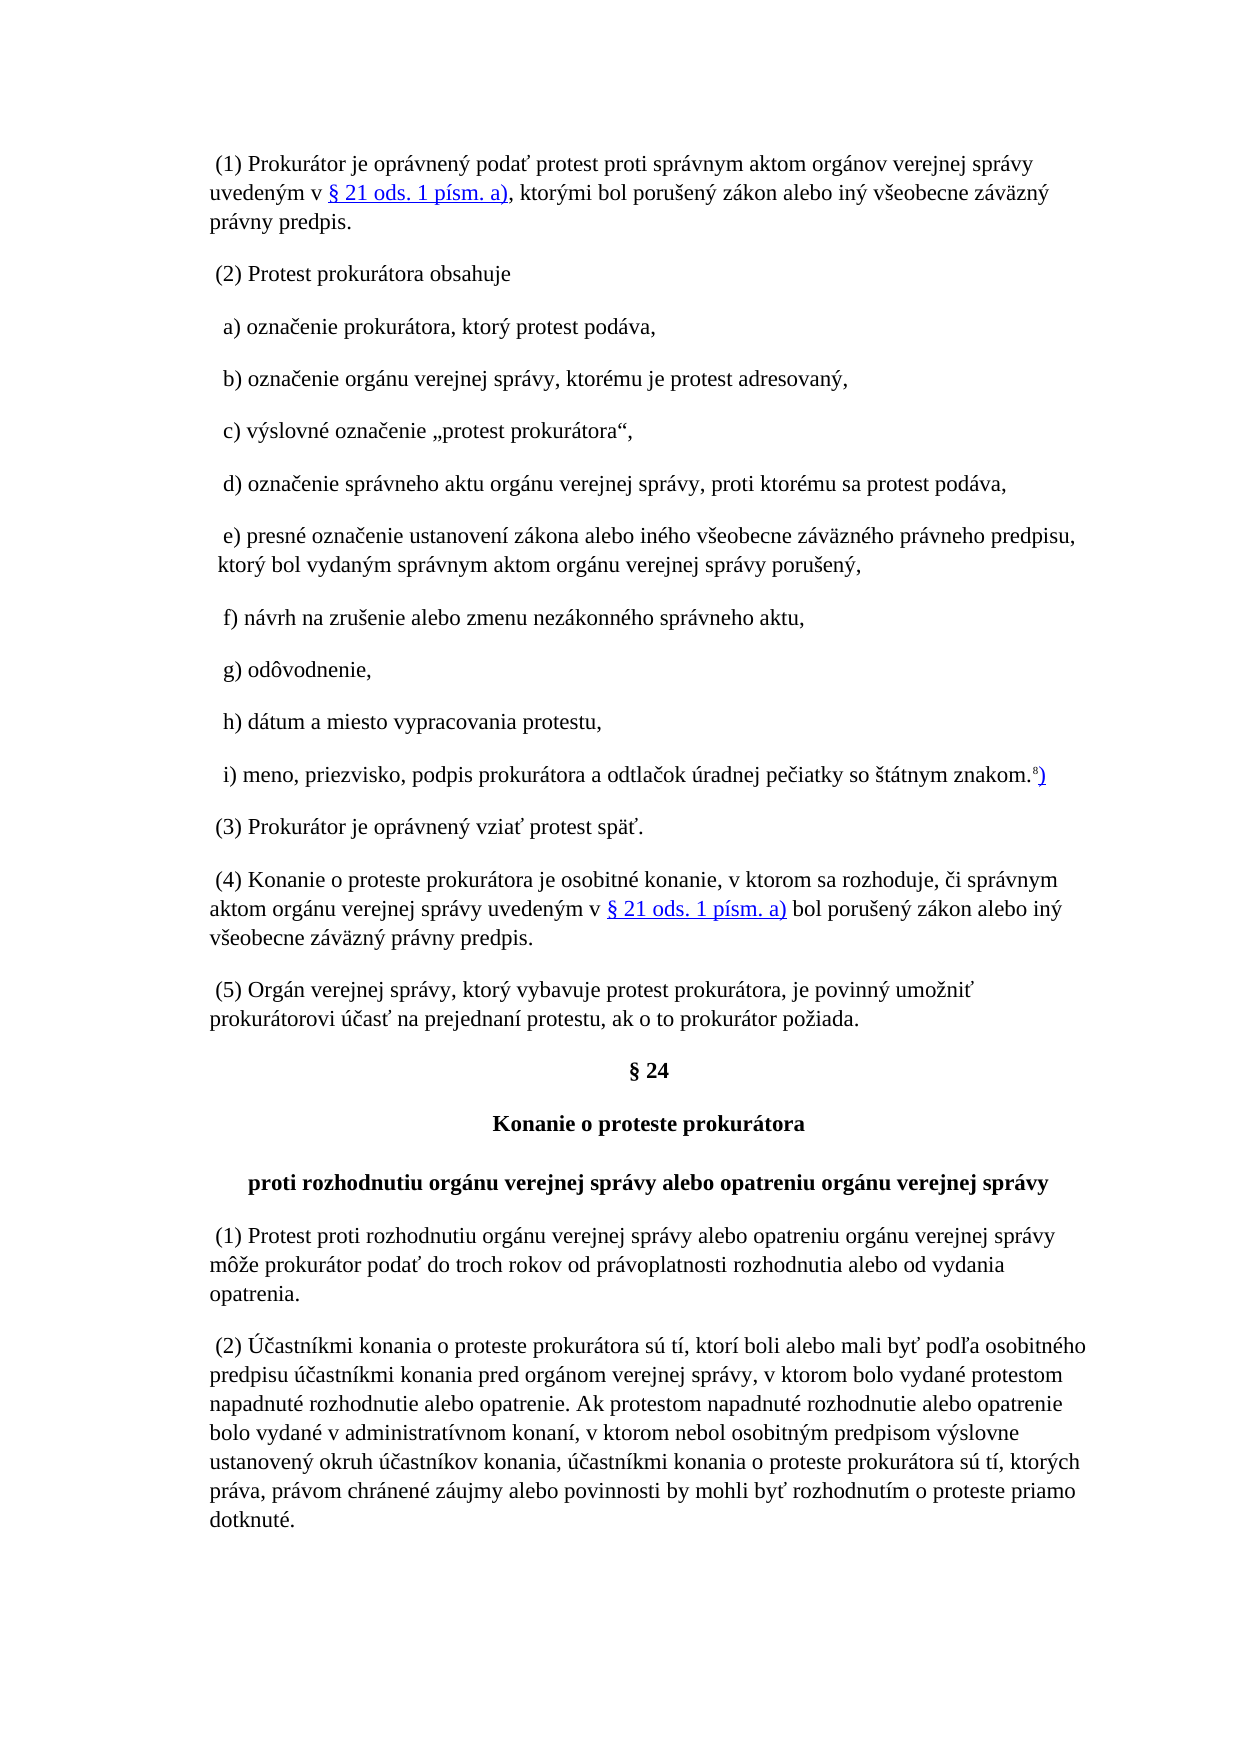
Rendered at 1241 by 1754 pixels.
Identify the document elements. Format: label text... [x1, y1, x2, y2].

text (1) Protest proti rozhodnutiu orgánu verejnej správy alebo opatreniu orgánu verejnej správy môže prokurátor podať do troch rokov od právoplatnosti rozhodnutia alebo od vydania opatrenia. [209, 1222, 1090, 1306]
text (5) Orgán verejnej správy, ktorý vybavuje protest prokurátora, je povinný umožniť prokurátorovi účasť na prejednaní protestu, ak o to prokurátor požiada. [209, 976, 1090, 1031]
text a) označenie prokurátora, ktorý protest podáva, [217, 313, 1090, 339]
text i) meno, priezvisko, podpis prokurátora a odtlačok úradnej pečiatky so štátnym znakom.8) [217, 761, 1090, 787]
text (1) Prokurátor je oprávnený podať protest proti správnym aktom orgánov verejnej správy uvedeným v § 21 ods. 1 písm. a), ktorými bol porušený zákon alebo iný všeobecne záväzný právny predpis. [209, 150, 1090, 234]
text g) odôvodnenie, [217, 656, 1090, 682]
text (2) Protest prokurátora obsahuje [209, 260, 1090, 287]
text Konanie o proteste prokurátora [202, 1110, 1090, 1136]
text h) dátum a miesto vypracovania protestu, [217, 708, 1090, 735]
text (3) Prokurátor je oprávnený vziať protest späť. [209, 813, 1090, 839]
text d) označenie správneho aktu orgánu verejnej správy, proti ktorému sa protest podáva, [217, 470, 1090, 496]
text (2) Účastníkmi konania o proteste prokurátora sú tí, ktorí boli alebo mali byť podľa osobitného predpisu účastníkmi konania pred orgánom verejnej správy, v ktorom bolo vydané protestom napadnuté rozhodnutie alebo opatrenie. Ak protestom napadnuté rozhodnutie alebo opatrenie bolo vydané v administratívnom konaní, v ktorom nebol osobitným predpisom výslovne ustanovený okruh účastníkov konania, účastníkmi konania o proteste prokurátora sú tí, ktorých práva, právom chránené záujmy alebo povinnosti by mohli byť rozhodnutím o proteste priamo dotknuté. [209, 1332, 1090, 1532]
text e) presné označenie ustanovení zákona alebo iného všeobecne záväzného právneho predpisu, ktorý bol vydaným správnym aktom orgánu verejnej správy porušený, [217, 522, 1090, 578]
text (4) Konanie o proteste prokurátora je osobitné konanie, v ktorom sa rozhoduje, či správnym aktom orgánu verejnej správy uvedeným v § 21 ods. 1 písm. a) bol porušený zákon alebo iný všeobecne záväzný právny predpis. [209, 866, 1090, 950]
text c) výslovné označenie „protest prokurátora“, [217, 417, 1090, 444]
text b) označenie orgánu verejnej správy, ktorému je protest adresovaný, [217, 365, 1090, 391]
text f) návrh na zrušenie alebo zmenu nezákonného správneho aktu, [217, 604, 1090, 630]
text proti rozhodnutiu orgánu verejnej správy alebo opatreniu orgánu verejnej správy [202, 1169, 1090, 1196]
text § 24 [202, 1057, 1090, 1084]
